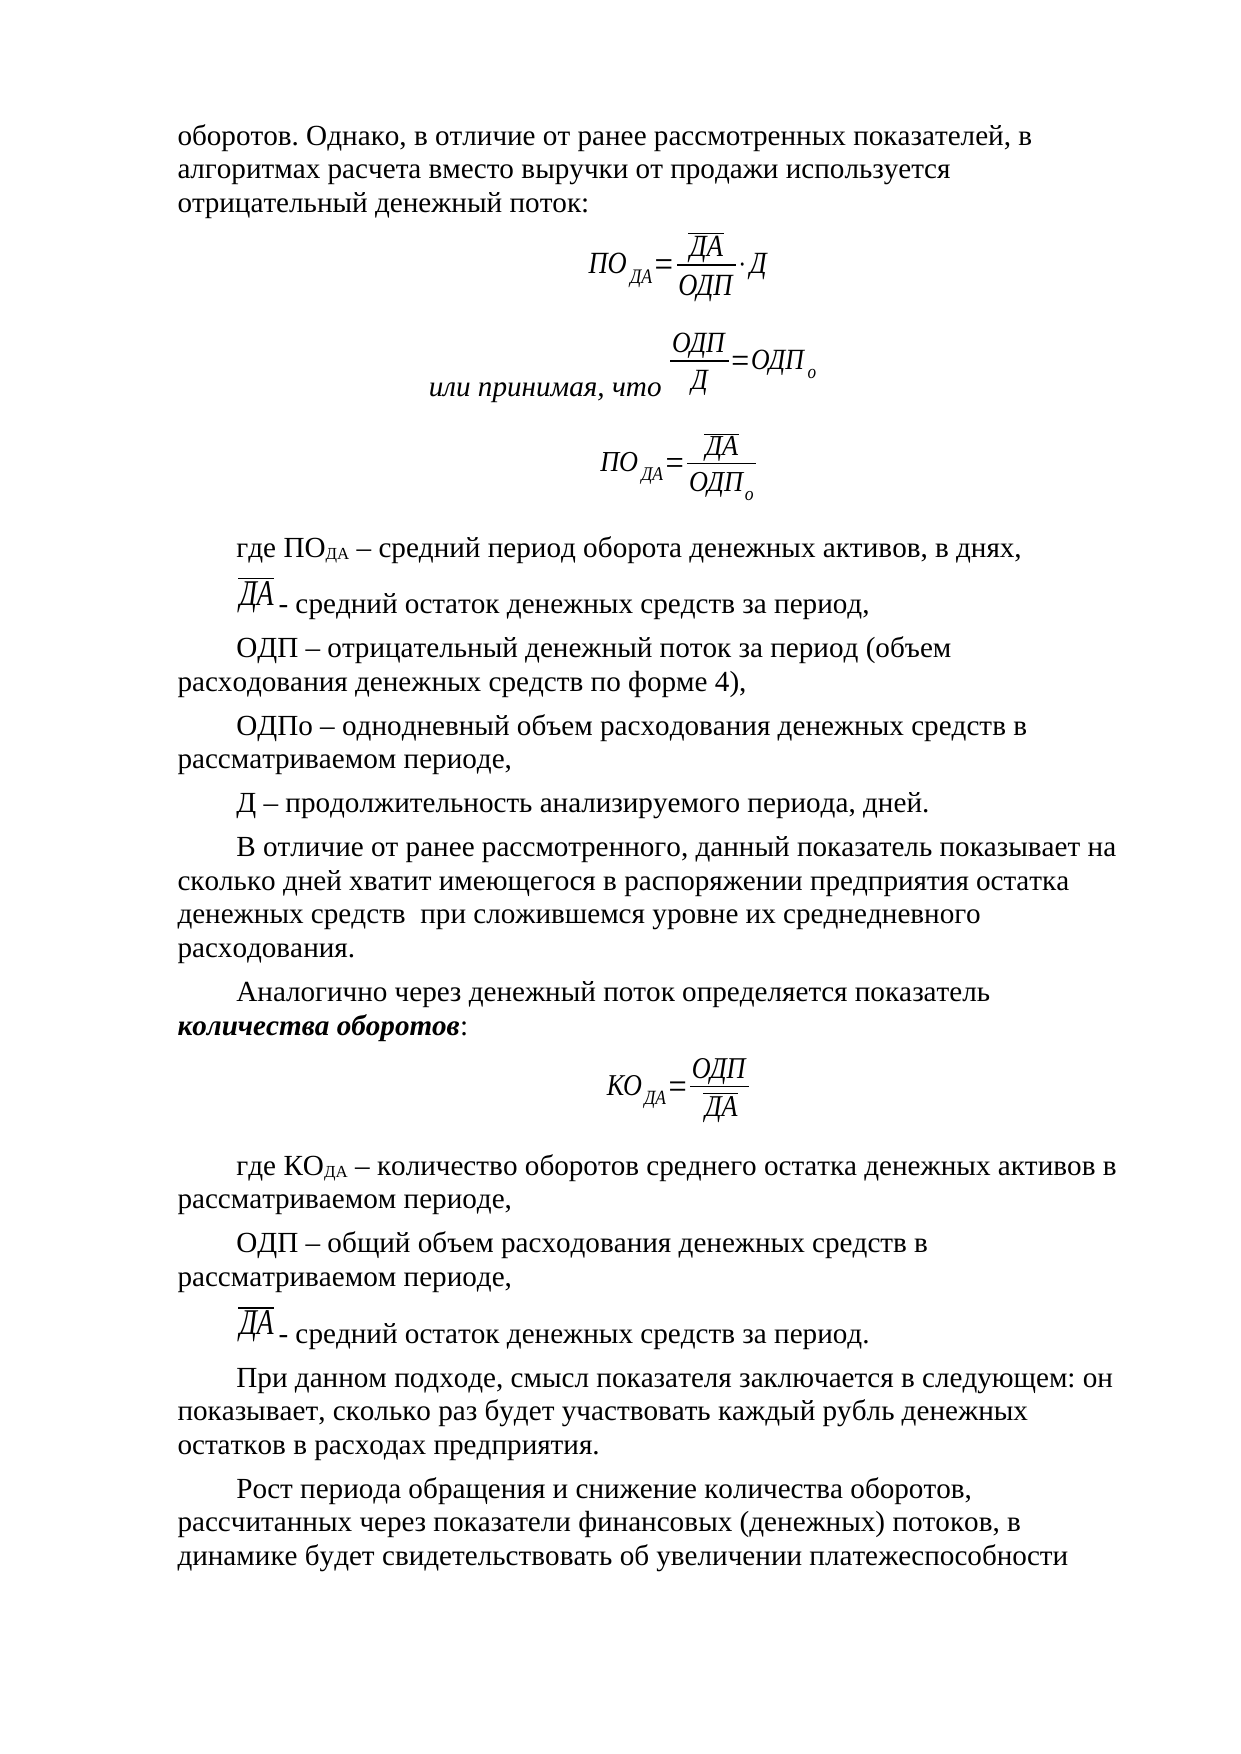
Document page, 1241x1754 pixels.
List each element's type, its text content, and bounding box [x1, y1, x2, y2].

text В отличие от ранее рассмотренного, данный показатель показывает на сколько дней хватит имеющегося в распоряжении предприятия остатка денежных средств при сложившемся уровне их среднедневного расходования. [177, 829, 1122, 964]
text где ПОДА – средний период оборота денежных активов, в днях, [177, 530, 1122, 563]
text Д – продолжительность анализируемого периода, дней. [177, 786, 1122, 819]
text где КОДА – количество оборотов среднего остатка денежных активов в рассматриваемом периоде, [177, 1148, 1122, 1215]
text ОДПо – однодневный объем расходования денежных средств в рассматриваемом периоде, [177, 708, 1122, 775]
text или принимая, что [177, 327, 1122, 403]
text При данном подходе, смысл показателя заключается в следующем: он показывает, сколько раз будет участвовать каждый рубль денежных остатков в расходах предприятия. [177, 1360, 1122, 1460]
text - средний остаток денежных средств за период. [177, 1303, 1122, 1349]
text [177, 1471, 1122, 1571]
text ОДП – отрицательный денежный поток за период (объем расходования денежных средств по форме 4), [177, 631, 1122, 698]
text Аналогично через денежный поток определяется показатель количества оборотов: [177, 974, 1122, 1041]
text - средний остаток денежных средств за период, [177, 574, 1122, 620]
text ОДП – общий объем расходования денежных средств в рассматриваемом периоде, [177, 1225, 1122, 1292]
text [177, 118, 1122, 219]
